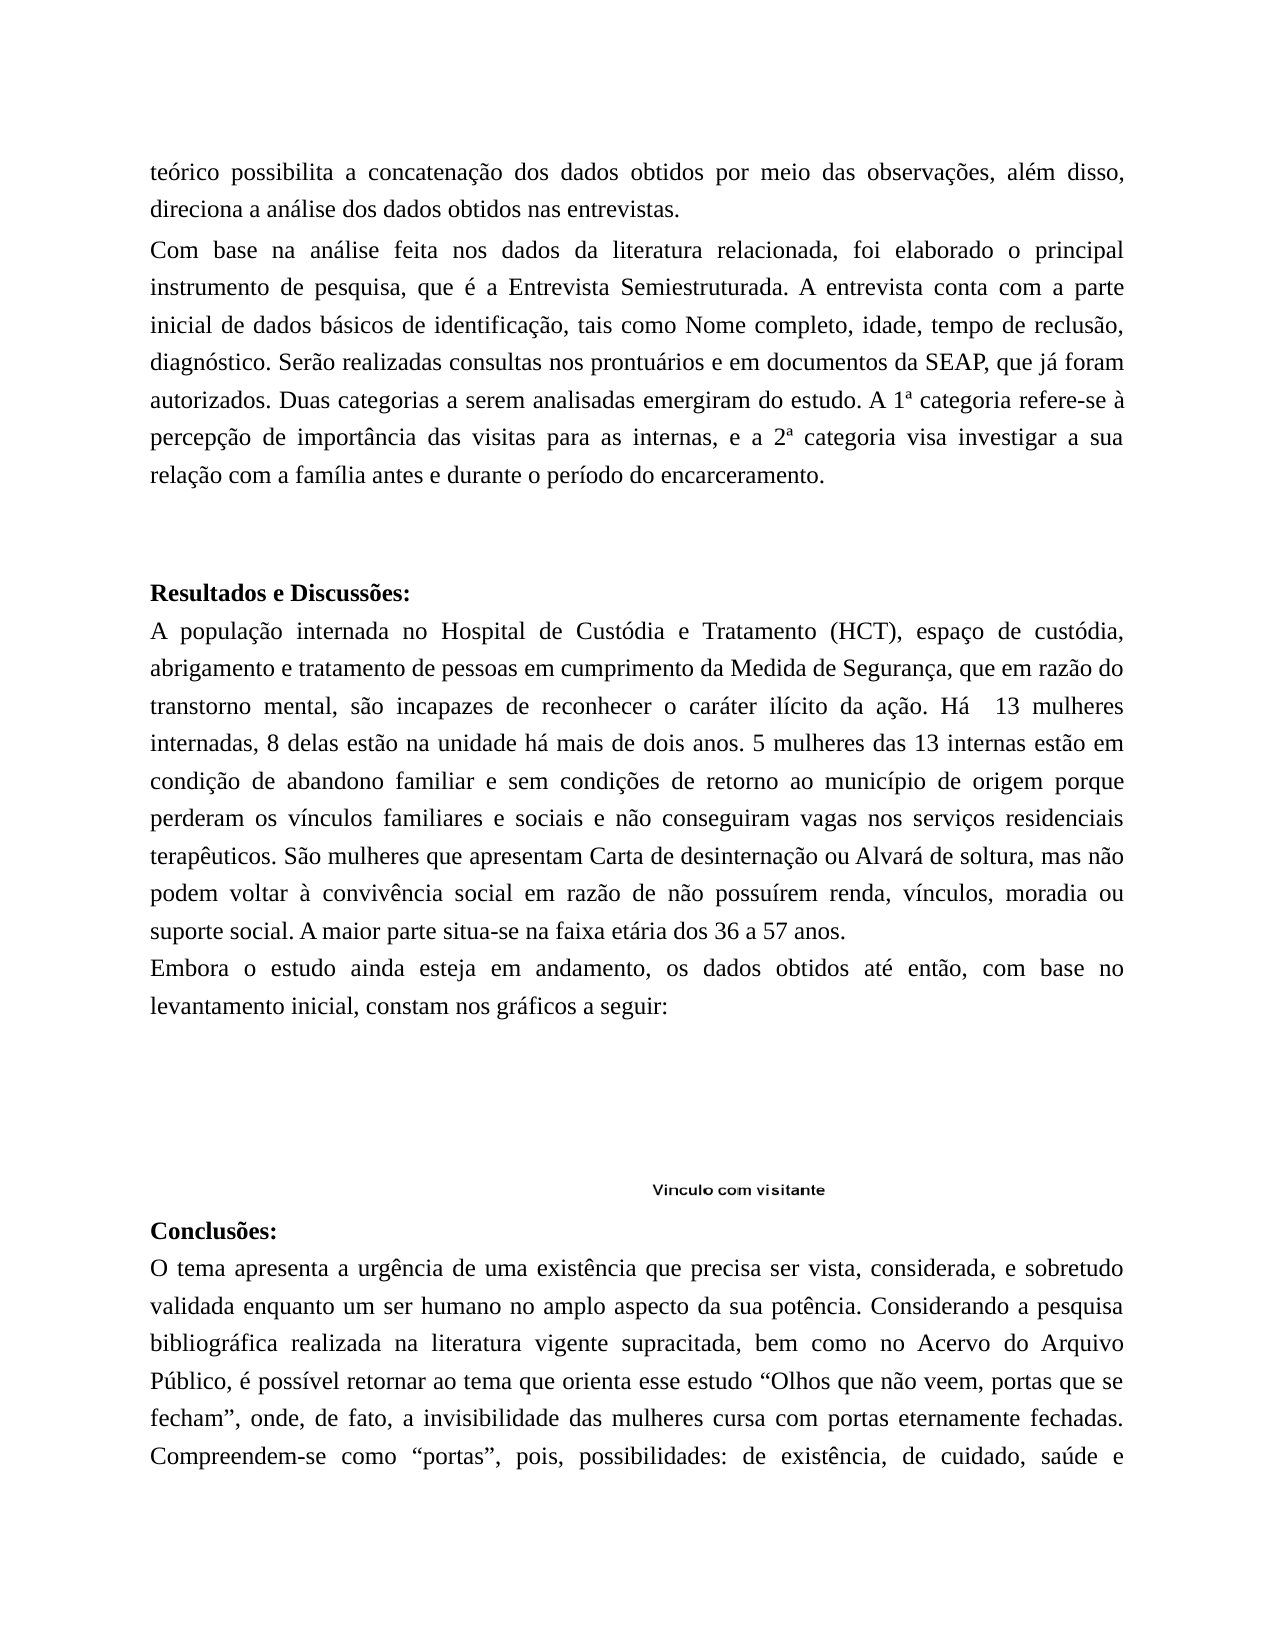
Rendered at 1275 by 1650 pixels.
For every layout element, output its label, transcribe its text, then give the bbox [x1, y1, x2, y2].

text Embora o estudo ainda esteja em andamento, os dados obtidos até então, com base no levantamento inicial, constam nos gráficos a seguir: [150, 947, 1125, 1022]
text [150, 150, 1126, 225]
text Resultados e Discussões: [150, 572, 1125, 609]
text Conclusões: [150, 1209, 1125, 1247]
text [150, 1247, 1125, 1472]
text A população internada no Hospital de Custódia e Tratamento (HCT), espaço de custódia, abrigamento e tratamento de pessoas em cumprimento da Medida de Segurança, que em razão do transtorno mental, são incapazes de reconhecer o caráter ilícito da ação. Há 13 mulheres internadas, 8 delas estão na unidade há mais de dois anos. 5 mulheres das 13 internas estão em condição de abandono familiar e sem condições de retorno ao município de origem porque perderam os vínculos familiares e sociais e não conseguiram vagas nos serviços residenciais terapêuticos. São mulheres que apresentam Carta de desinternação ou Alvará de soltura, mas não podem voltar à convivência social em razão de não possuírem renda, vínculos, moradia ou suporte social. A maior parte situa-se na faixa etária dos 36 a 57 anos. [150, 609, 1125, 947]
text Com base na análise feita nos dados da literatura relacionada, foi elaborado o principal instrumento de pesquisa, que é a Entrevista Semiestruturada. A entrevista conta com a parte inicial de dados básicos de identificação, tais como Nome completo, idade, tempo de reclusão, diagnóstico. Serão realizadas consultas nos prontuários e em documentos da SEAP, que já foram autorizados. Duas categorias a serem analisadas emergiram do estudo. A 1ª categoria refere-se à percepção de importância das visitas para as internas, e a 2ª categoria visa investigar a sua relação com a família antes e durante o período do encarceramento. [150, 228, 1126, 491]
